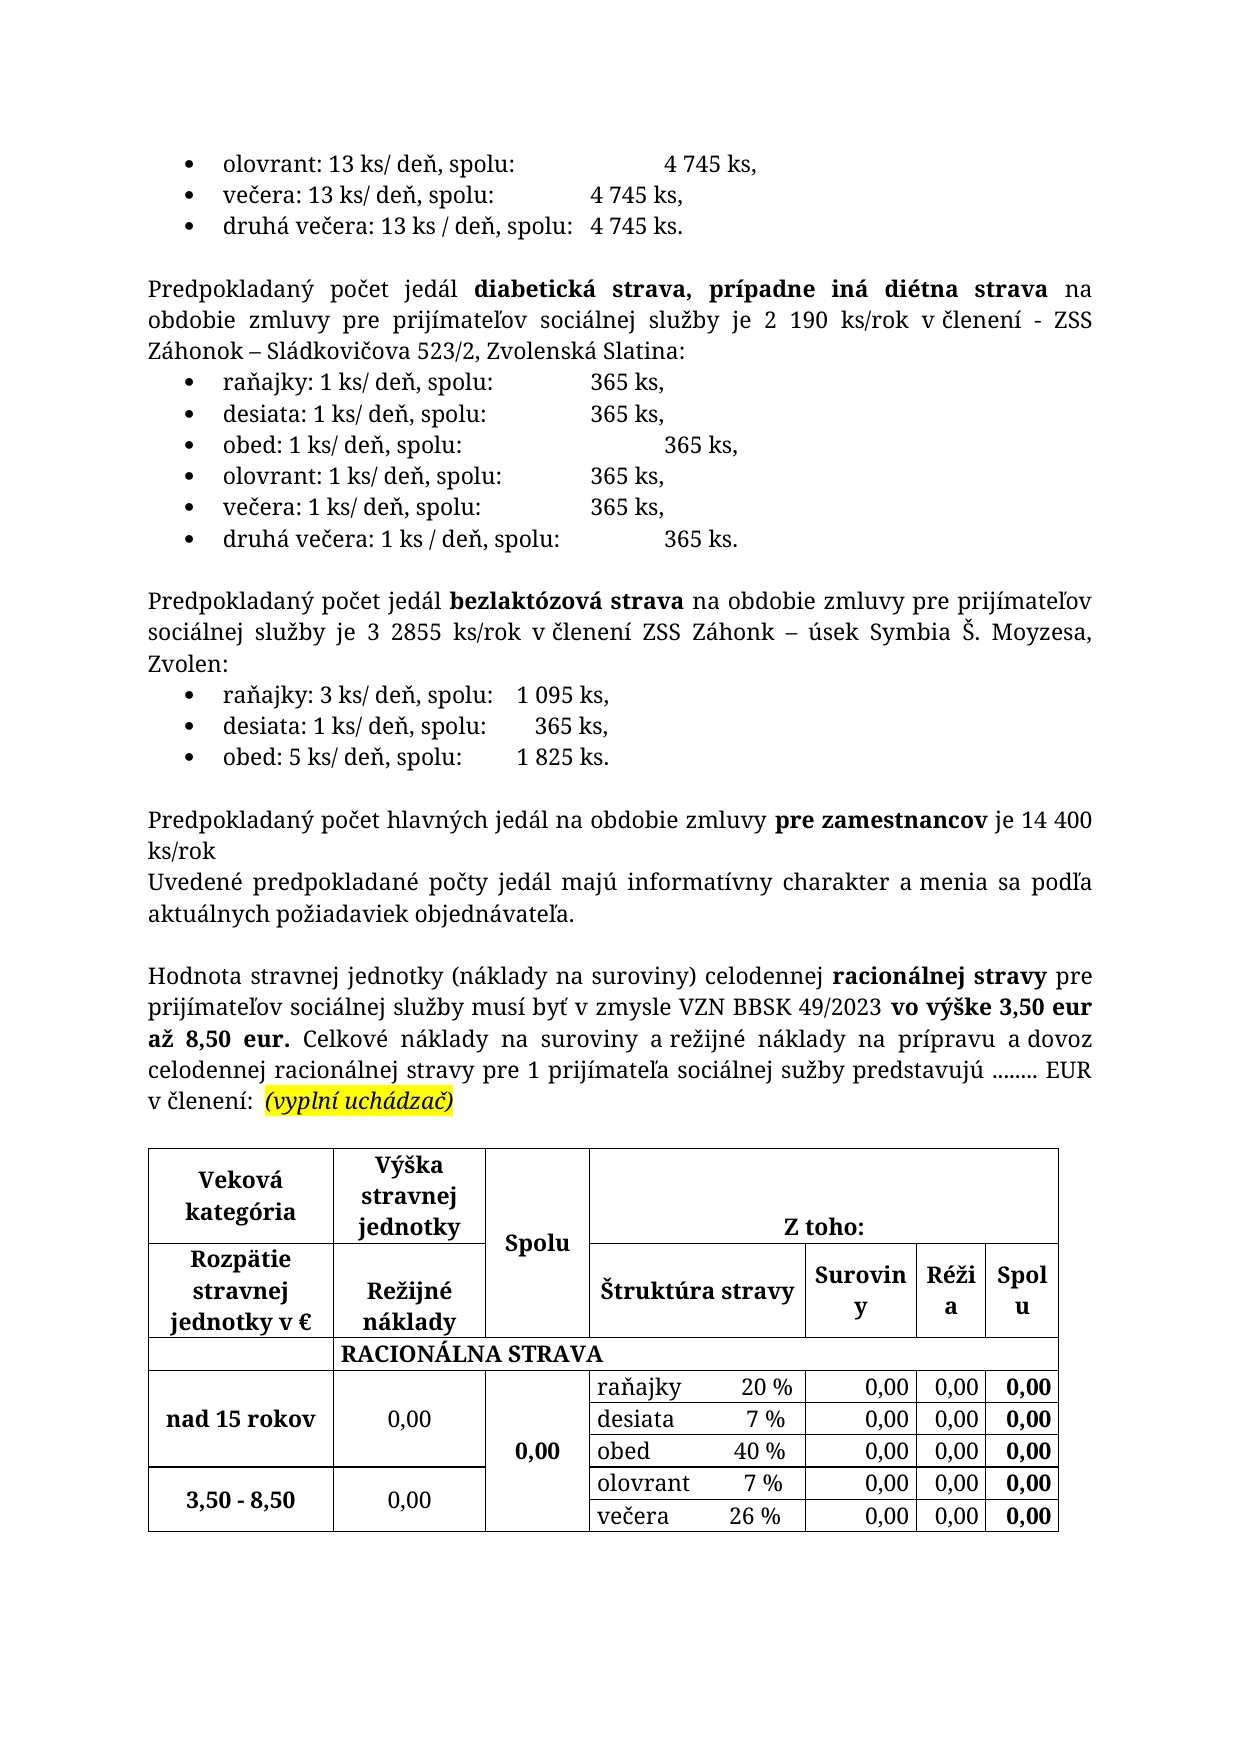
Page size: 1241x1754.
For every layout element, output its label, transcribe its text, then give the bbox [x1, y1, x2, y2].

table_cell 0,00 [986, 1468, 1058, 1499]
table_cell 0,00 [334, 1371, 485, 1466]
table_cell obed 40 % [590, 1435, 805, 1466]
table_cell Réžia [917, 1244, 985, 1337]
list raňajky: 1 ks/ deň, spolu: 365 ks, [185, 366, 1093, 398]
table_cell olovrant 7 % [590, 1468, 805, 1499]
list druhá večera: 1 ks / deň, spolu: 365 ks. [185, 523, 1093, 554]
text Uvedené predpokladané počty jedál majú informatívny charakter a menia sa podľa aktuálnych požiadaviek objednávateľa. [148, 866, 1093, 929]
list večera: 13 ks/ deň, spolu: 4 745 ks, [185, 179, 1093, 210]
table_cell 0,00 [806, 1500, 916, 1531]
table_cell 3,50 - 8,50 [149, 1468, 333, 1531]
list večera: 1 ks/ deň, spolu: 365 ks, [185, 491, 1093, 523]
table_cell desiata 7 % [590, 1403, 805, 1434]
table_cell 0,00 [806, 1371, 916, 1402]
table_cell 0,00 [986, 1371, 1058, 1402]
table_header Z toho: [590, 1149, 1058, 1242]
table_cell 0,00 [917, 1403, 985, 1434]
list obed: 1 ks/ deň, spolu: 365 ks, [185, 429, 1093, 460]
table_header Spolu [486, 1149, 589, 1337]
table_cell nad 15 rokov [149, 1371, 333, 1466]
list desiata: 1 ks/ deň, spolu: 365 ks, [185, 710, 1093, 741]
table_cell Režijné náklady [334, 1244, 485, 1337]
table_cell 0,00 [334, 1468, 485, 1531]
text Predpokladaný počet jedál bezlaktózová strava na obdobie zmluvy pre prijímateľov sociálnej služby je 3 2855 ks/rok v členení ZSS Záhonk – úsek Symbia Š. Moyzesa, Zvolen: [148, 585, 1093, 679]
table_cell raňajky 20 % [590, 1371, 805, 1402]
table_cell 0,00 [986, 1500, 1058, 1531]
table_cell Suroviny [806, 1244, 916, 1337]
table_cell 0,00 [806, 1435, 916, 1466]
table_cell 0,00 [986, 1435, 1058, 1466]
table_cell RACIONÁLNA STRAVA [334, 1338, 1058, 1369]
list druhá večera: 13 ks / deň, spolu: 4 745 ks. [185, 210, 1093, 241]
table_header Výška stravnej jednotky [334, 1149, 485, 1242]
table_cell 0,00 [806, 1468, 916, 1499]
list olovrant: 1 ks/ deň, spolu: 365 ks, [185, 460, 1093, 491]
table_cell 0,00 [917, 1371, 985, 1402]
text Predpokladaný počet jedál diabetická strava, prípadne iná diétna strava na obdobie zmluvy pre prijímateľov sociálnej služby je 2 190 ks/rok v členení - ZSS Záhonok – Sládkovičova 523/2, Zvolenská Slatina: [148, 273, 1093, 366]
table_header Veková kategória [149, 1149, 333, 1242]
table_cell [149, 1338, 333, 1369]
text Hodnota stravnej jednotky (náklady na suroviny) celodennej racionálnej stravy pre prijímateľov sociálnej služby musí byť v zmysle VZN BBSK 49/2023 vo výške 3,50 eur až 8,50 eur. Celkové náklady na suroviny a režijné náklady na prípravu a dovoz celodennej racionálnej stravy pre 1 prijímateľa sociálnej sužby predstavujú ........ EUR v členení: (vyplní uchádzač) [148, 960, 1093, 1116]
table_cell 0,00 [486, 1371, 589, 1531]
table_cell 0,00 [806, 1403, 916, 1434]
table_cell Spolu [986, 1244, 1058, 1337]
list desiata: 1 ks/ deň, spolu: 365 ks, [185, 398, 1093, 429]
table_cell 0,00 [986, 1403, 1058, 1434]
table_cell 0,00 [917, 1435, 985, 1466]
list obed: 5 ks/ deň, spolu: 1 825 ks. [185, 741, 1093, 773]
table_cell Rozpätie stravnej jednotky v € [149, 1244, 333, 1337]
table_cell 0,00 [917, 1500, 985, 1531]
table_cell 0,00 [917, 1468, 985, 1499]
text Predpokladaný počet hlavných jedál na obdobie zmluvy pre zamestnancov je 14 400 ks/rok [148, 804, 1093, 866]
table_cell Štruktúra stravy [590, 1244, 805, 1337]
list olovrant: 13 ks/ deň, spolu: 4 745 ks, [185, 148, 1093, 179]
list raňajky: 3 ks/ deň, spolu: 1 095 ks, [185, 679, 1093, 710]
table_cell večera 26 % [590, 1500, 805, 1531]
